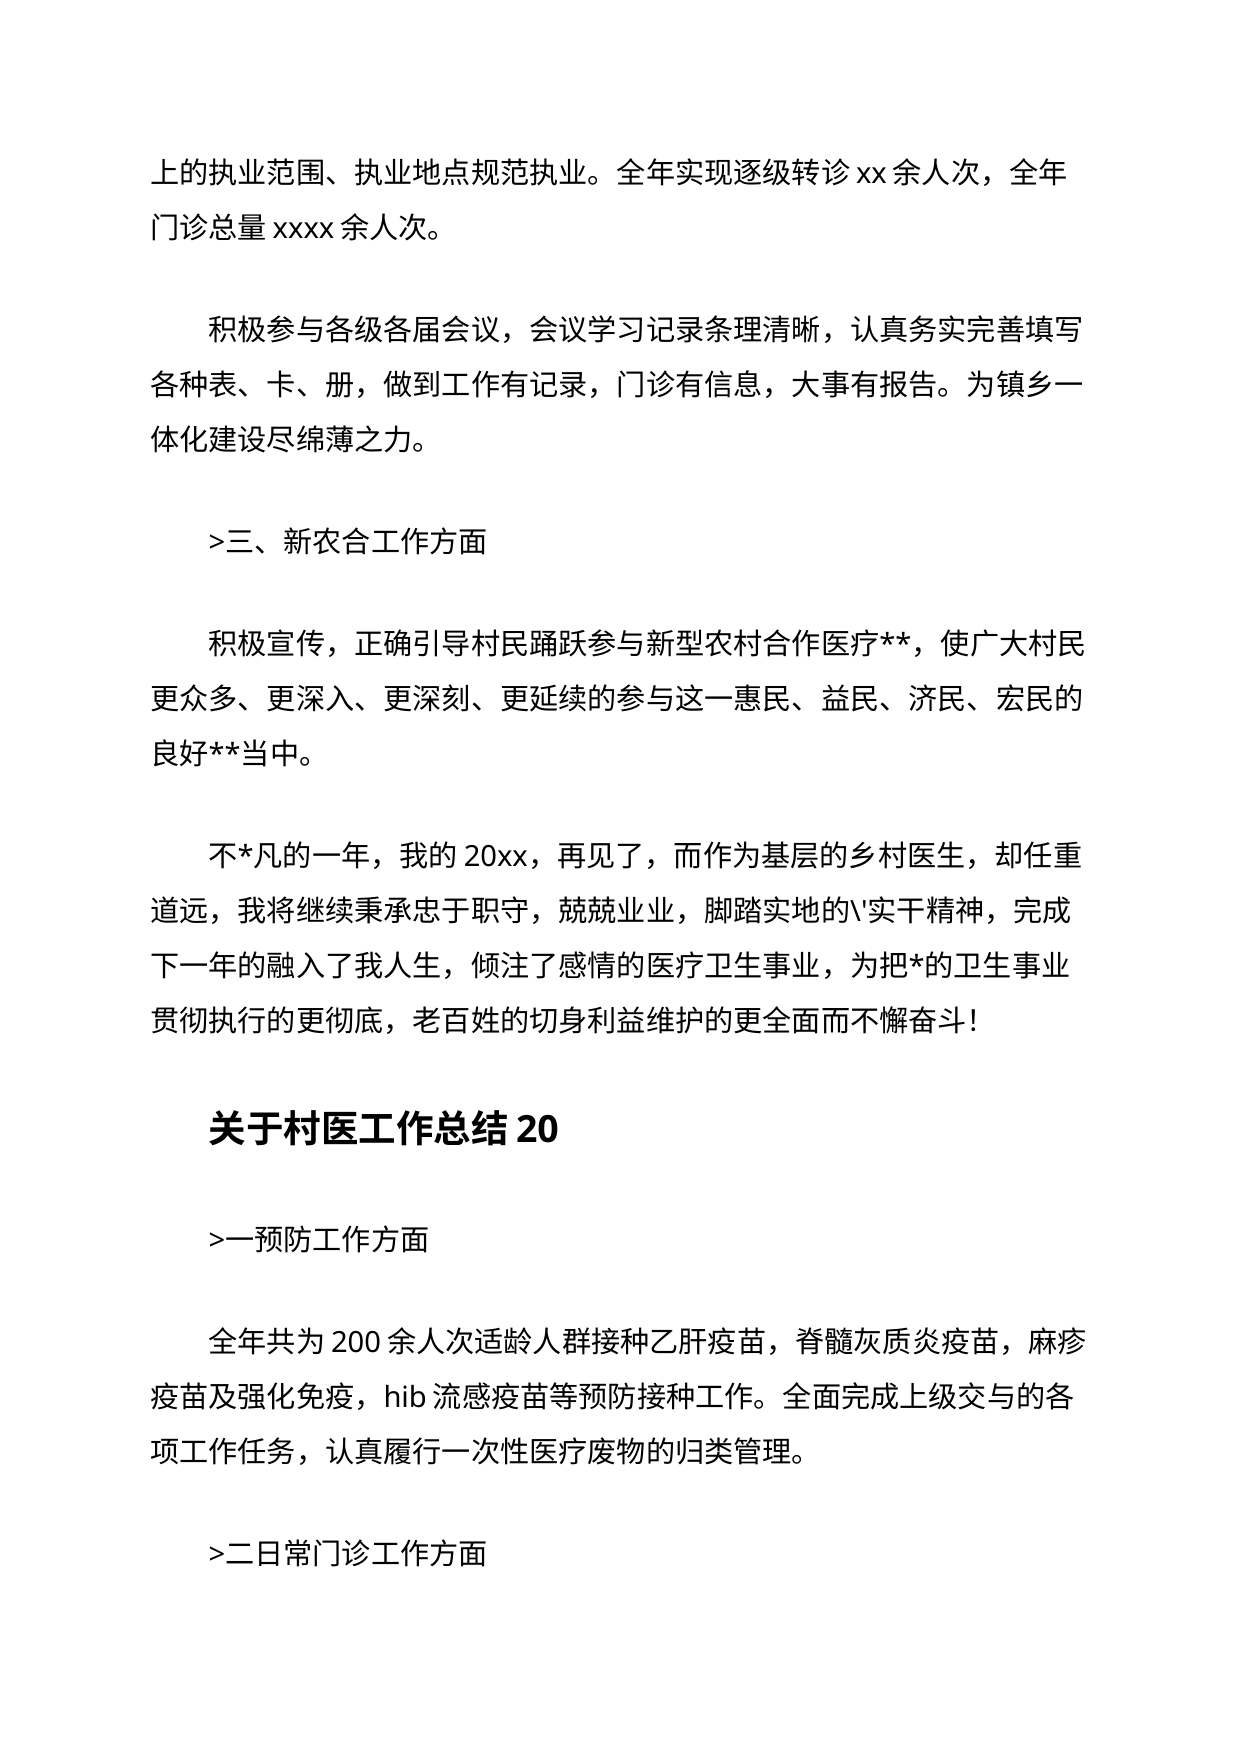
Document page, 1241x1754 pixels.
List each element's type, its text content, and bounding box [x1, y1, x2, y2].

text 积极参与各级各届会议，会议学习记录条理清晰，认真务实完善填写各种表、卡、册，做到工作有记录，门诊有信息，大事有报告。为镇乡一体化建设尽绵薄之力。 [150, 307, 1090, 459]
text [150, 150, 1090, 247]
text 全年共为200余人次适龄人群接种乙肝疫苗，脊髓灰质炎疫苗，麻疹疫苗及强化免疫，hib流感疫苗等预防接种工作。全面完成上级交与的各项工作任务，认真履行一次性医疗废物的归类管理。 [150, 1319, 1090, 1471]
text 关于村医工作总结20 [150, 1099, 1090, 1154]
text 积极宣传，正确引导村民踊跃参与新型农村合作医疗**，使广大村民更众多、更深入、更深刻、更延续的参与这一惠民、益民、济民、宏民的良好**当中。 [150, 621, 1090, 773]
text 不*凡的一年，我的20xx，再见了，而作为基层的乡村医生，却任重道远，我将继续秉承忠于职守，兢兢业业，脚踏实地的\'实干精神，完成下一年的融入了我人生，倾注了感情的医疗卫生事业，为把*的卫生事业贯彻执行的更彻底，老百姓的切身利益维护的更全面而不懈奋斗！ [150, 832, 1090, 1040]
text >一预防工作方面 [150, 1217, 1090, 1259]
text >三、新农合工作方面 [150, 518, 1090, 561]
text >二日常门诊工作方面 [150, 1531, 1090, 1573]
